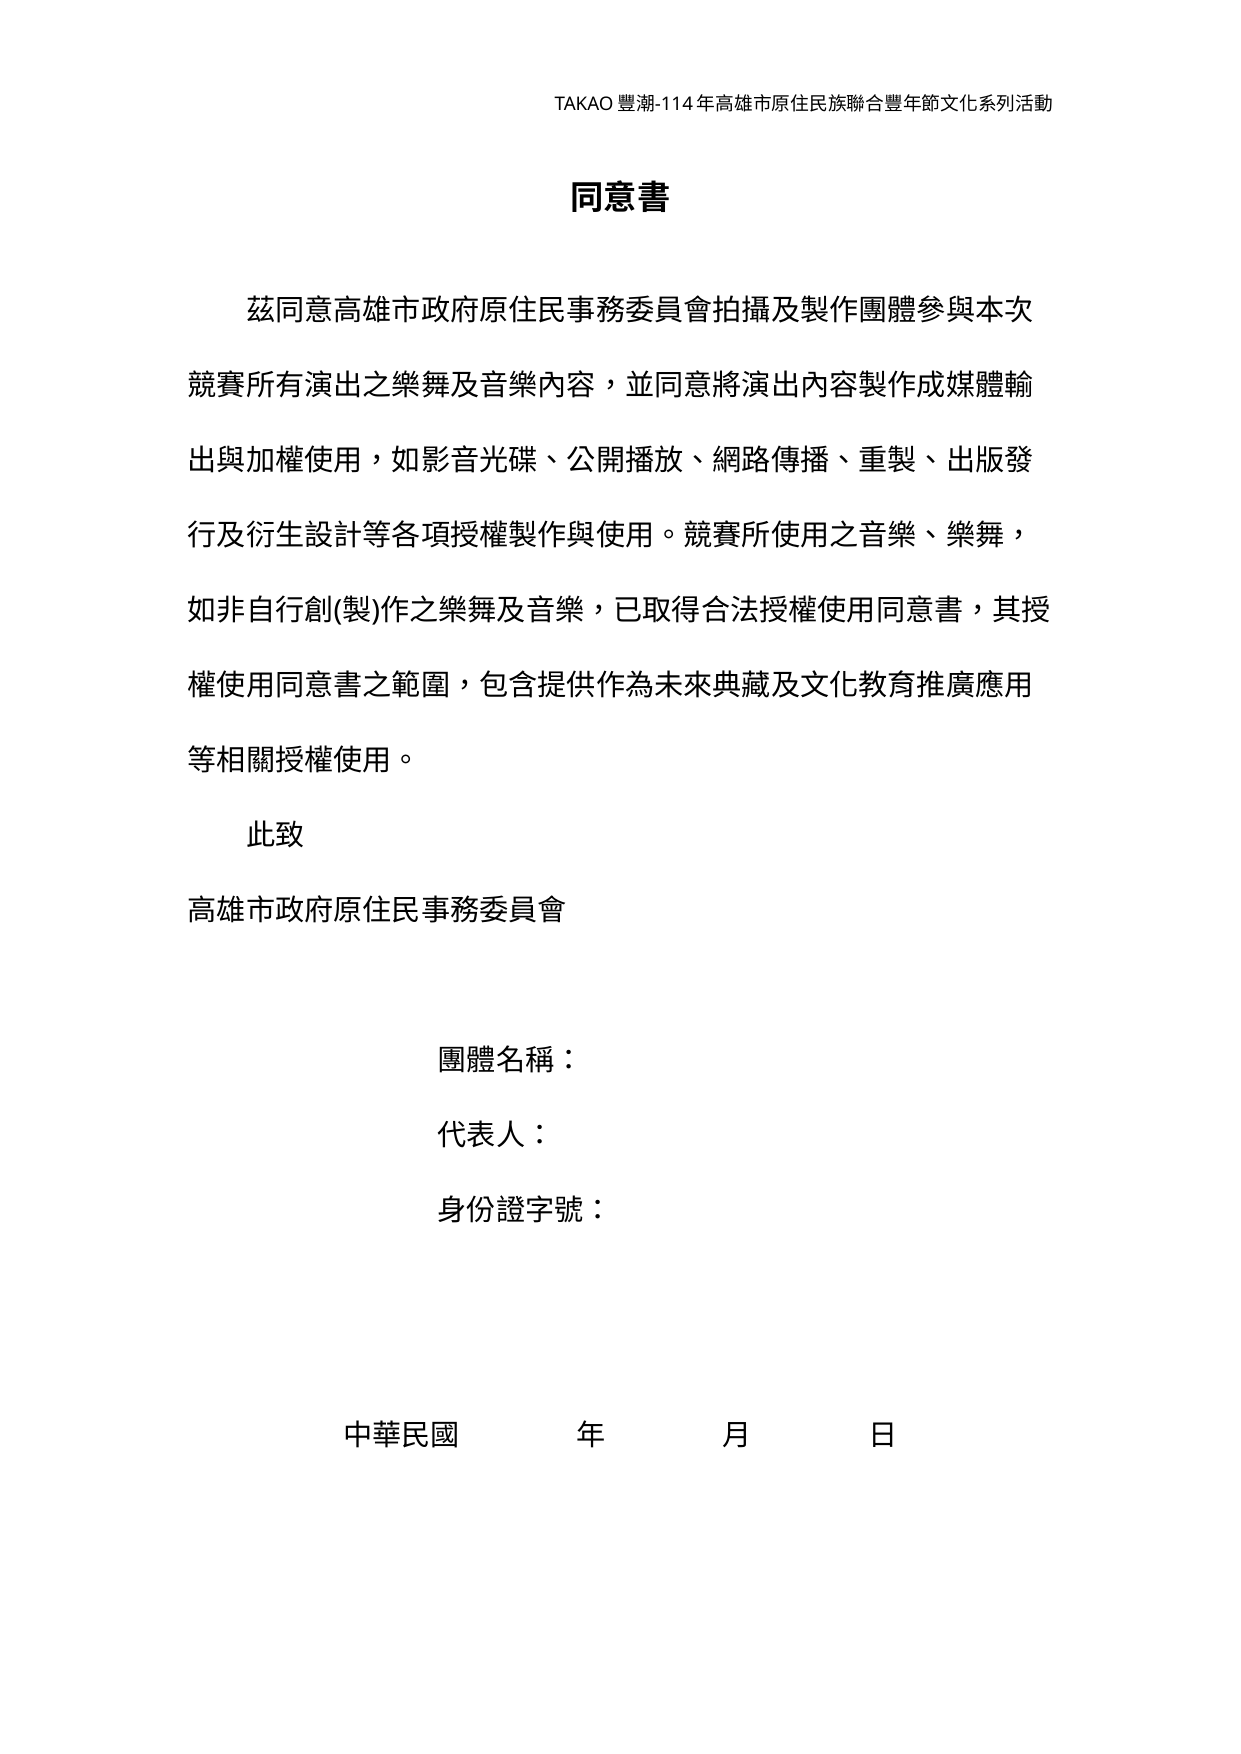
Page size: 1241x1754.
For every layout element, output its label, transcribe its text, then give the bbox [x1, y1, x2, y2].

text 高雄市政府原住民事務委員會 [187, 870, 1053, 945]
text 代表人： [437, 1095, 1053, 1170]
text 茲同意高雄市政府原住民事務委員會拍攝及製作團體參與本次競賽所有演出之樂舞及音樂內容，並同意將演出內容製作成媒體輸出與加權使用，如影音光碟、公開播放、網路傳播、重製、出版發行及衍生設計等各項授權製作與使用。競賽所使用之音樂、樂舞，如非自行創(製)作之樂舞及音樂，已取得合法授權使用同意書，其授權使用同意書之範圍，包含提供作為未來典藏及文化教育推廣應用等相關授權使用。 [187, 270, 1053, 795]
text 此致 [187, 795, 1053, 870]
text 身份證字號： [437, 1170, 1053, 1245]
text 同意書 [187, 158, 1053, 233]
text 團體名稱： [437, 1020, 1053, 1095]
text 中華民國 年 月 日 [187, 1395, 1053, 1470]
